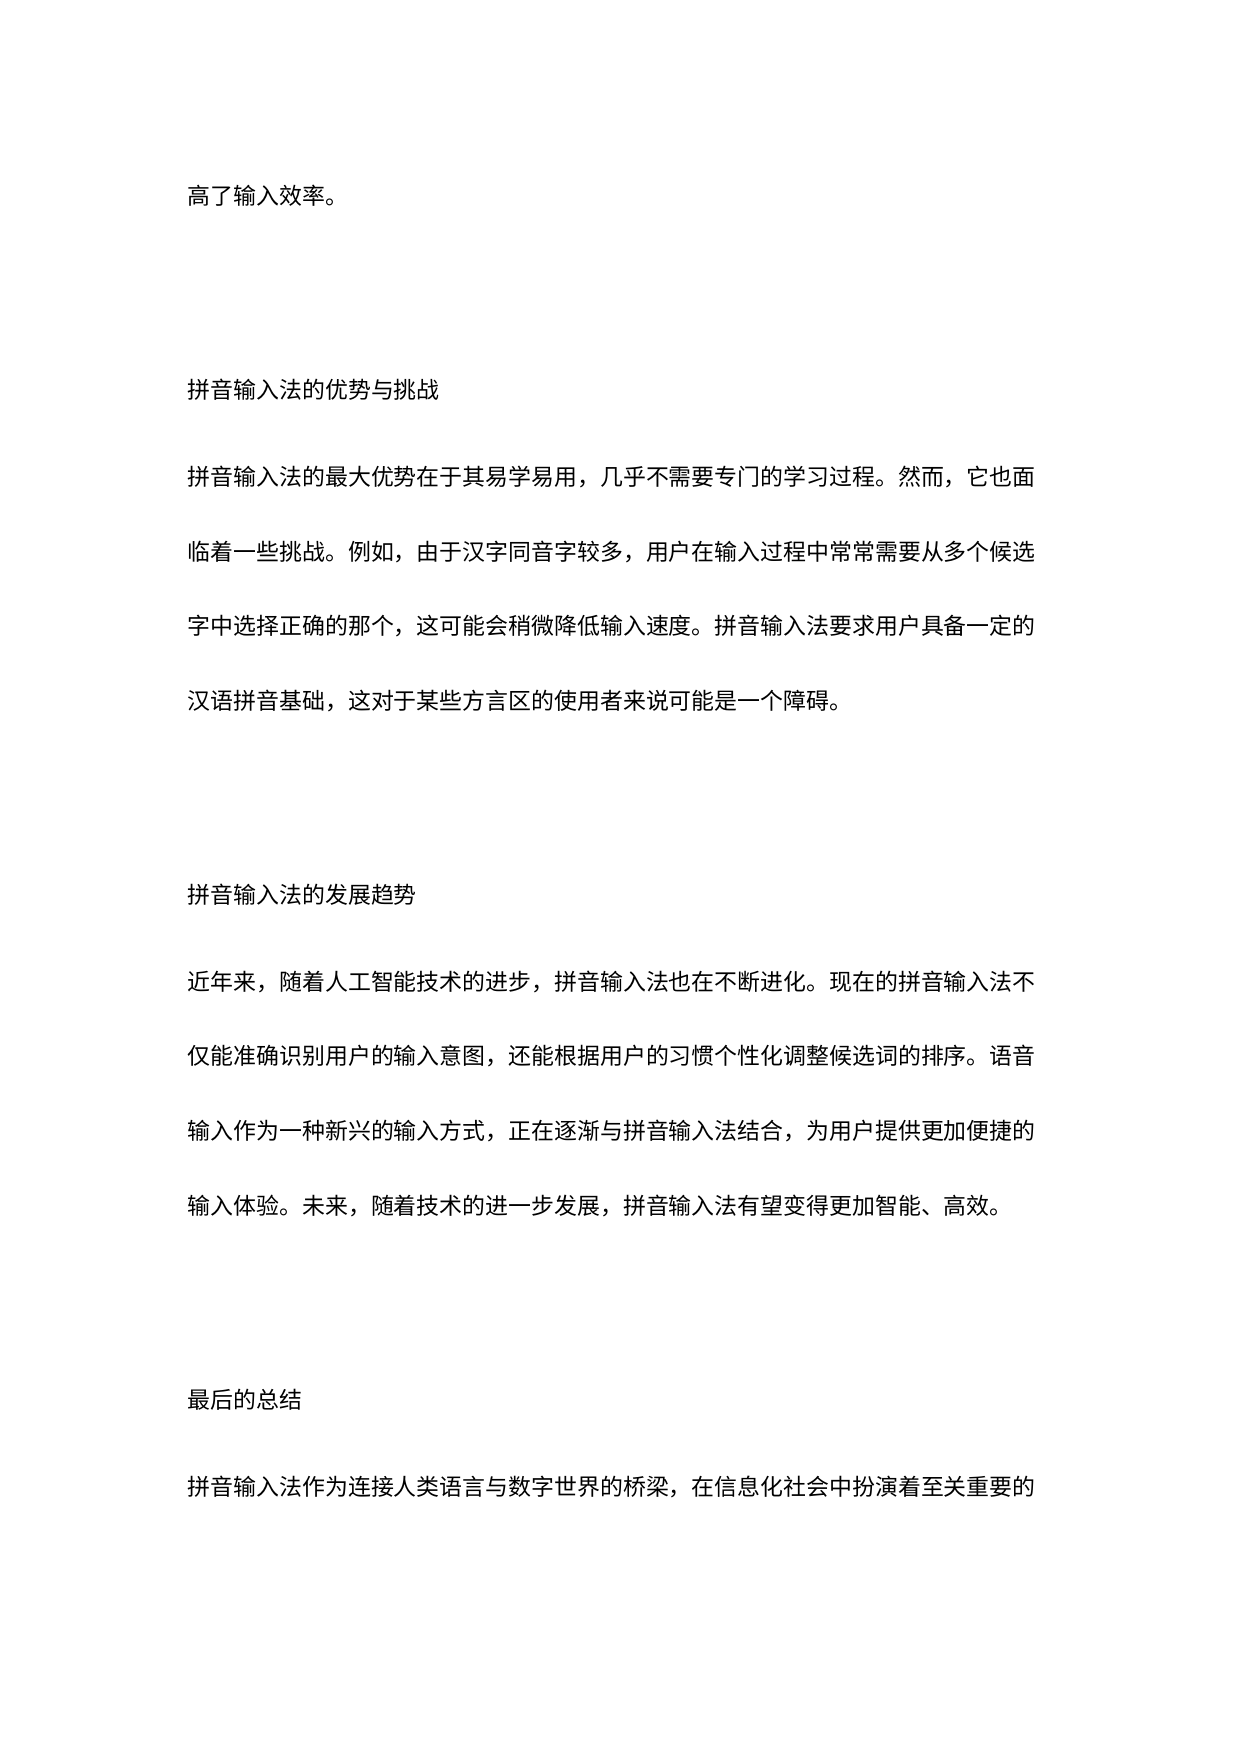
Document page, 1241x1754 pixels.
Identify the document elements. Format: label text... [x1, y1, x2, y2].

text 拼音输入法的最大优势在于其易学易用，几乎不需要专门的学习过程。然而，它也面临着一些挑战。例如，由于汉字同音字较多，用户在输入过程中常常需要从多个候选字中选择正确的那个，这可能会稍微降低输入速度。拼音输入法要求用户具备一定的汉语拼音基础，这对于某些方言区的使用者来说可能是一个障碍。 [187, 443, 1053, 732]
text 拼音输入法的发展趋势 [187, 861, 1053, 926]
text 近年来，随着人工智能技术的进步，拼音输入法也在不断进化。现在的拼音输入法不仅能准确识别用户的输入意图，还能根据用户的习惯个性化调整候选词的排序。语音输入作为一种新兴的输入方式，正在逐渐与拼音输入法结合，为用户提供更加便捷的输入体验。未来，随着技术的进一步发展，拼音输入法有望变得更加智能、高效。 [187, 948, 1053, 1237]
text 最后的总结 [187, 1366, 1053, 1431]
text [187, 162, 1053, 227]
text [187, 1453, 1053, 1518]
text 拼音输入法的优势与挑战 [187, 356, 1053, 421]
